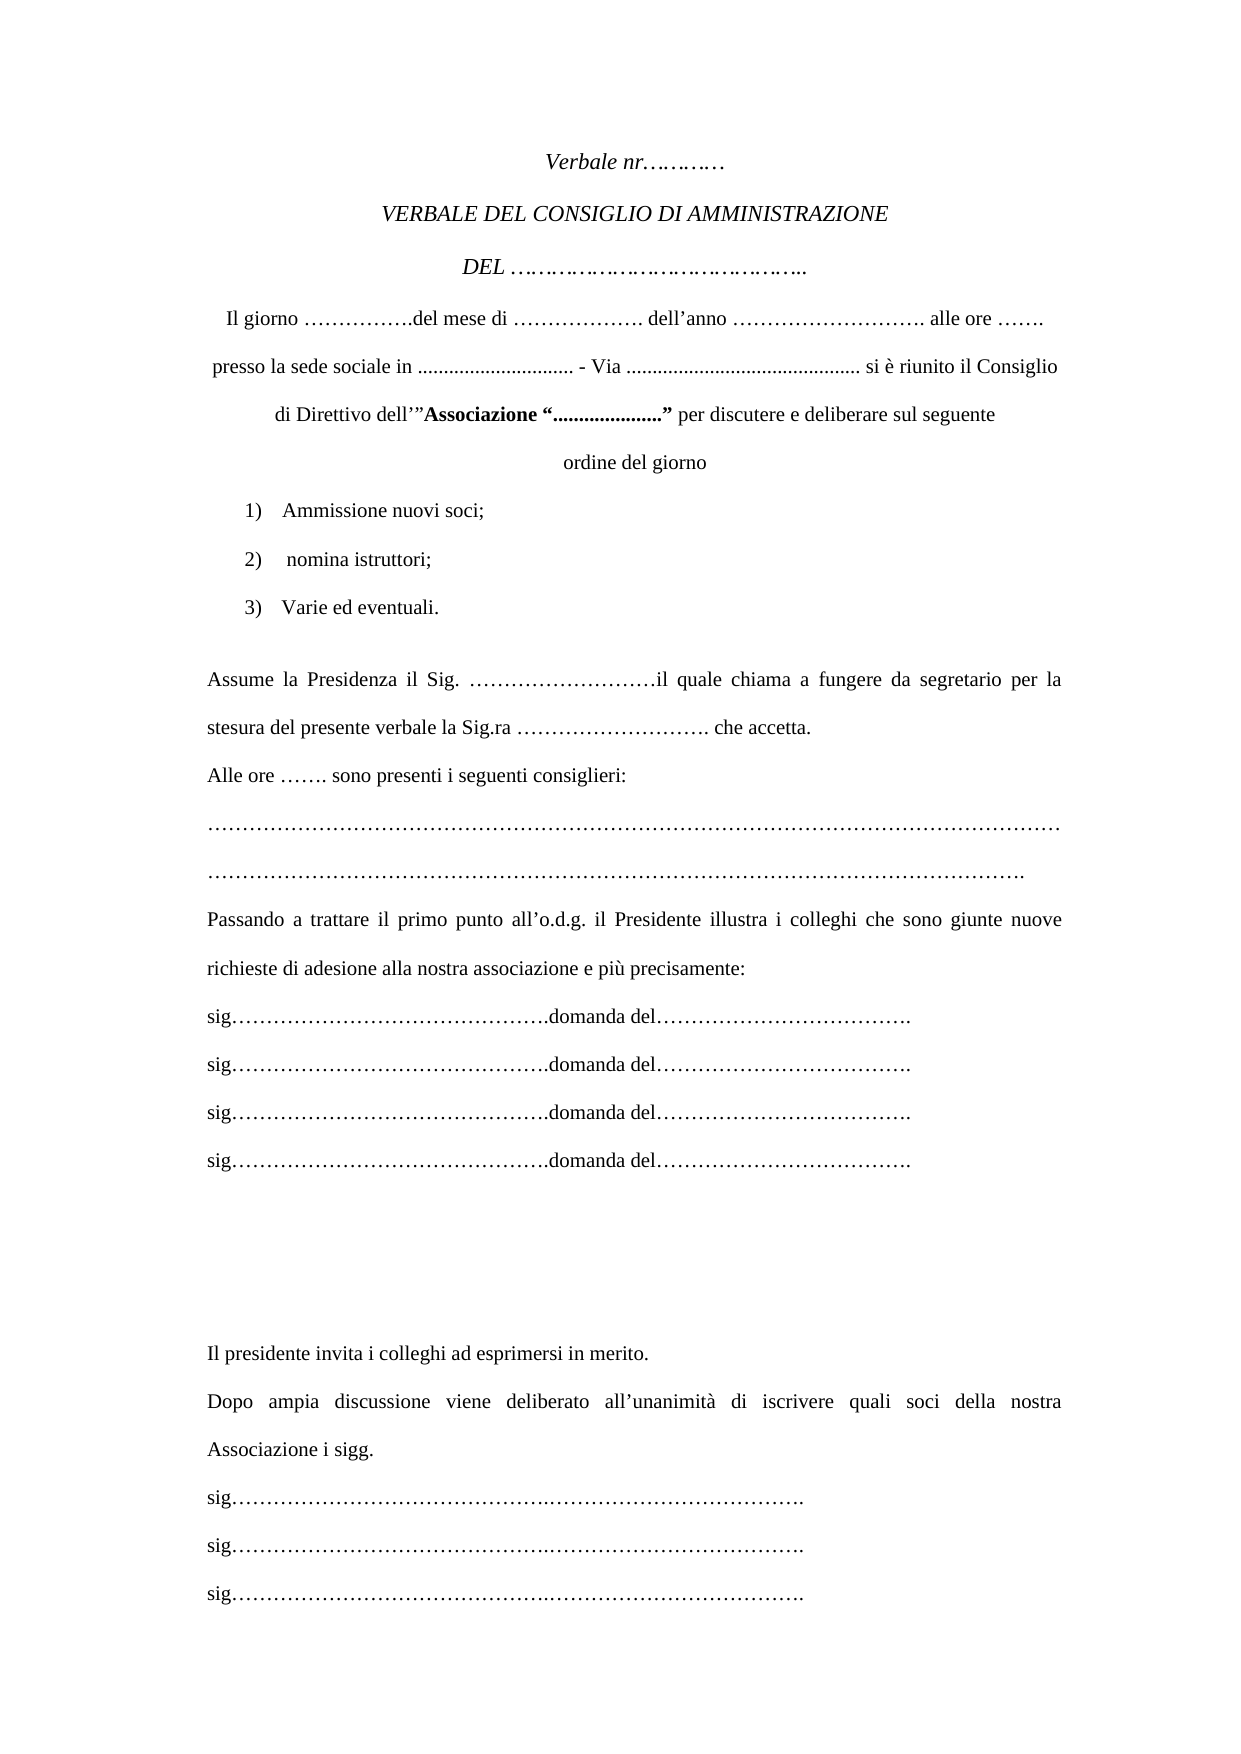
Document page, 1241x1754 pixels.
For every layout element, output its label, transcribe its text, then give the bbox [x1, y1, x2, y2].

text DEL …………………………………….. [207, 253, 1063, 279]
text sig……………………………………….domanda del………………………………. [207, 1052, 1063, 1076]
text VERBALE DEL CONSIGLIO DI AMMINISTRAZIONE [207, 200, 1063, 227]
text sig……………………………………….domanda del………………………………. [207, 1148, 1063, 1172]
text ordine del giorno [207, 450, 1063, 474]
text ……………………………………………………………………………………………………………………………………………………………………………………………………………………. [207, 811, 1063, 883]
text Dopo ampia discussione viene deliberato all’unanimità di iscrivere quali soci della nostra Associazione i sigg. [207, 1389, 1063, 1461]
text sig……………………………………….domanda del………………………………. [207, 1004, 1063, 1028]
text sig……………………………………….domanda del………………………………. [207, 1100, 1063, 1124]
text Il giorno …………….del mese di ………………. dell’anno ………………………. alle ore ……. presso la sede sociale in .............................. - Via ............................................. si è riunito il Consiglio di Direttivo dell’”Associazione “.....................” per discutere e deliberare sul seguente [207, 306, 1063, 426]
list Ammissione nuovi soci; [244, 498, 1063, 522]
list Varie ed eventuali. [244, 594, 1063, 619]
text Verbale nr………… [207, 148, 1063, 174]
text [207, 1581, 1063, 1605]
text sig……………………………………….………………………………. [207, 1485, 1063, 1509]
text Alle ore ……. sono presenti i seguenti consiglieri: [207, 763, 1063, 787]
list nomina istruttori; [244, 546, 1063, 571]
text Il presidente invita i colleghi ad esprimersi in merito. [207, 1341, 1063, 1364]
text sig……………………………………….………………………………. [207, 1533, 1063, 1557]
text Assume la Presidenza il Sig. ………………………il quale chiama a fungere da segretario per la stesura del presente verbale la Sig.ra ………………………. che accetta. [207, 667, 1063, 739]
text Passando a trattare il primo punto all’o.d.g. il Presidente illustra i colleghi che sono giunte nuove richieste di adesione alla nostra associazione e più precisamente: [207, 907, 1063, 979]
